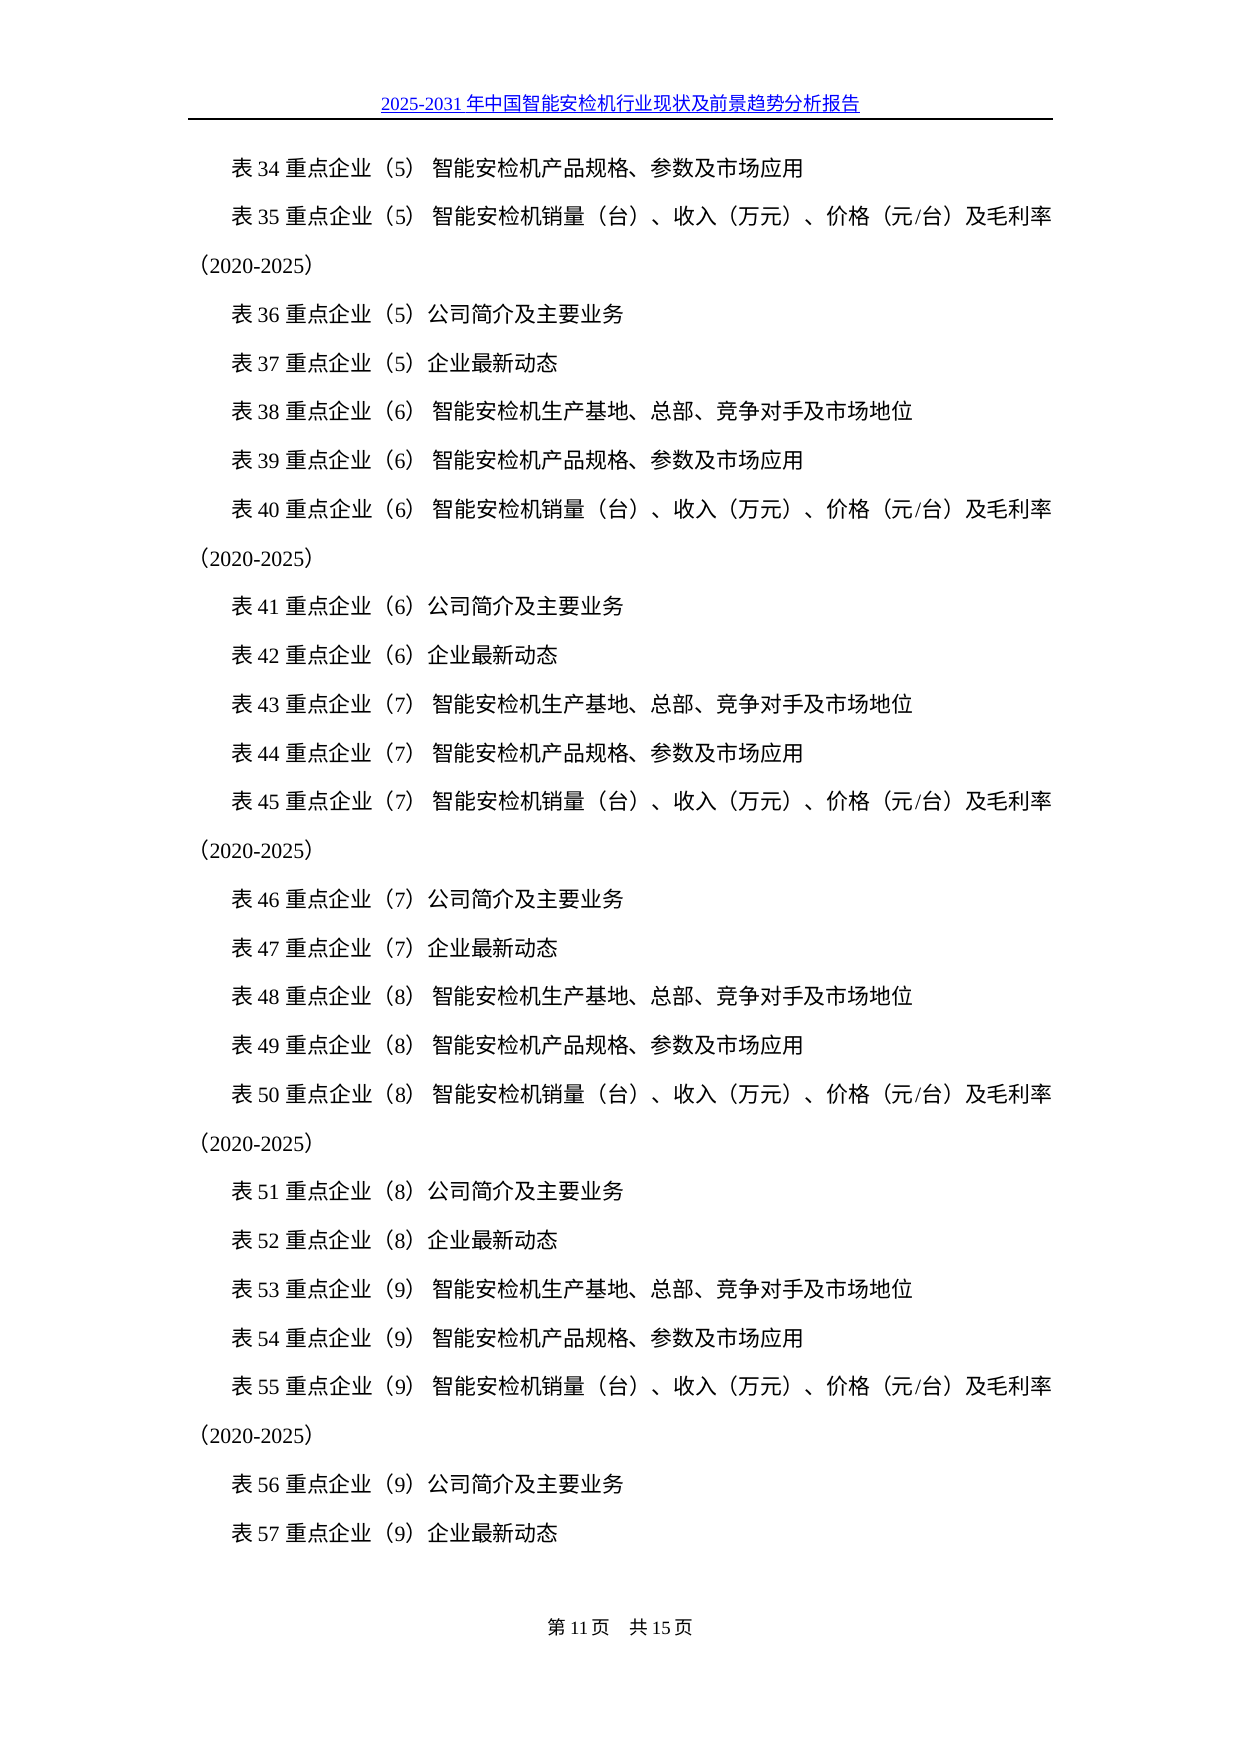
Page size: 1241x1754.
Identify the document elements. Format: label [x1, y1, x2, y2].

text [187, 150, 1053, 1548]
